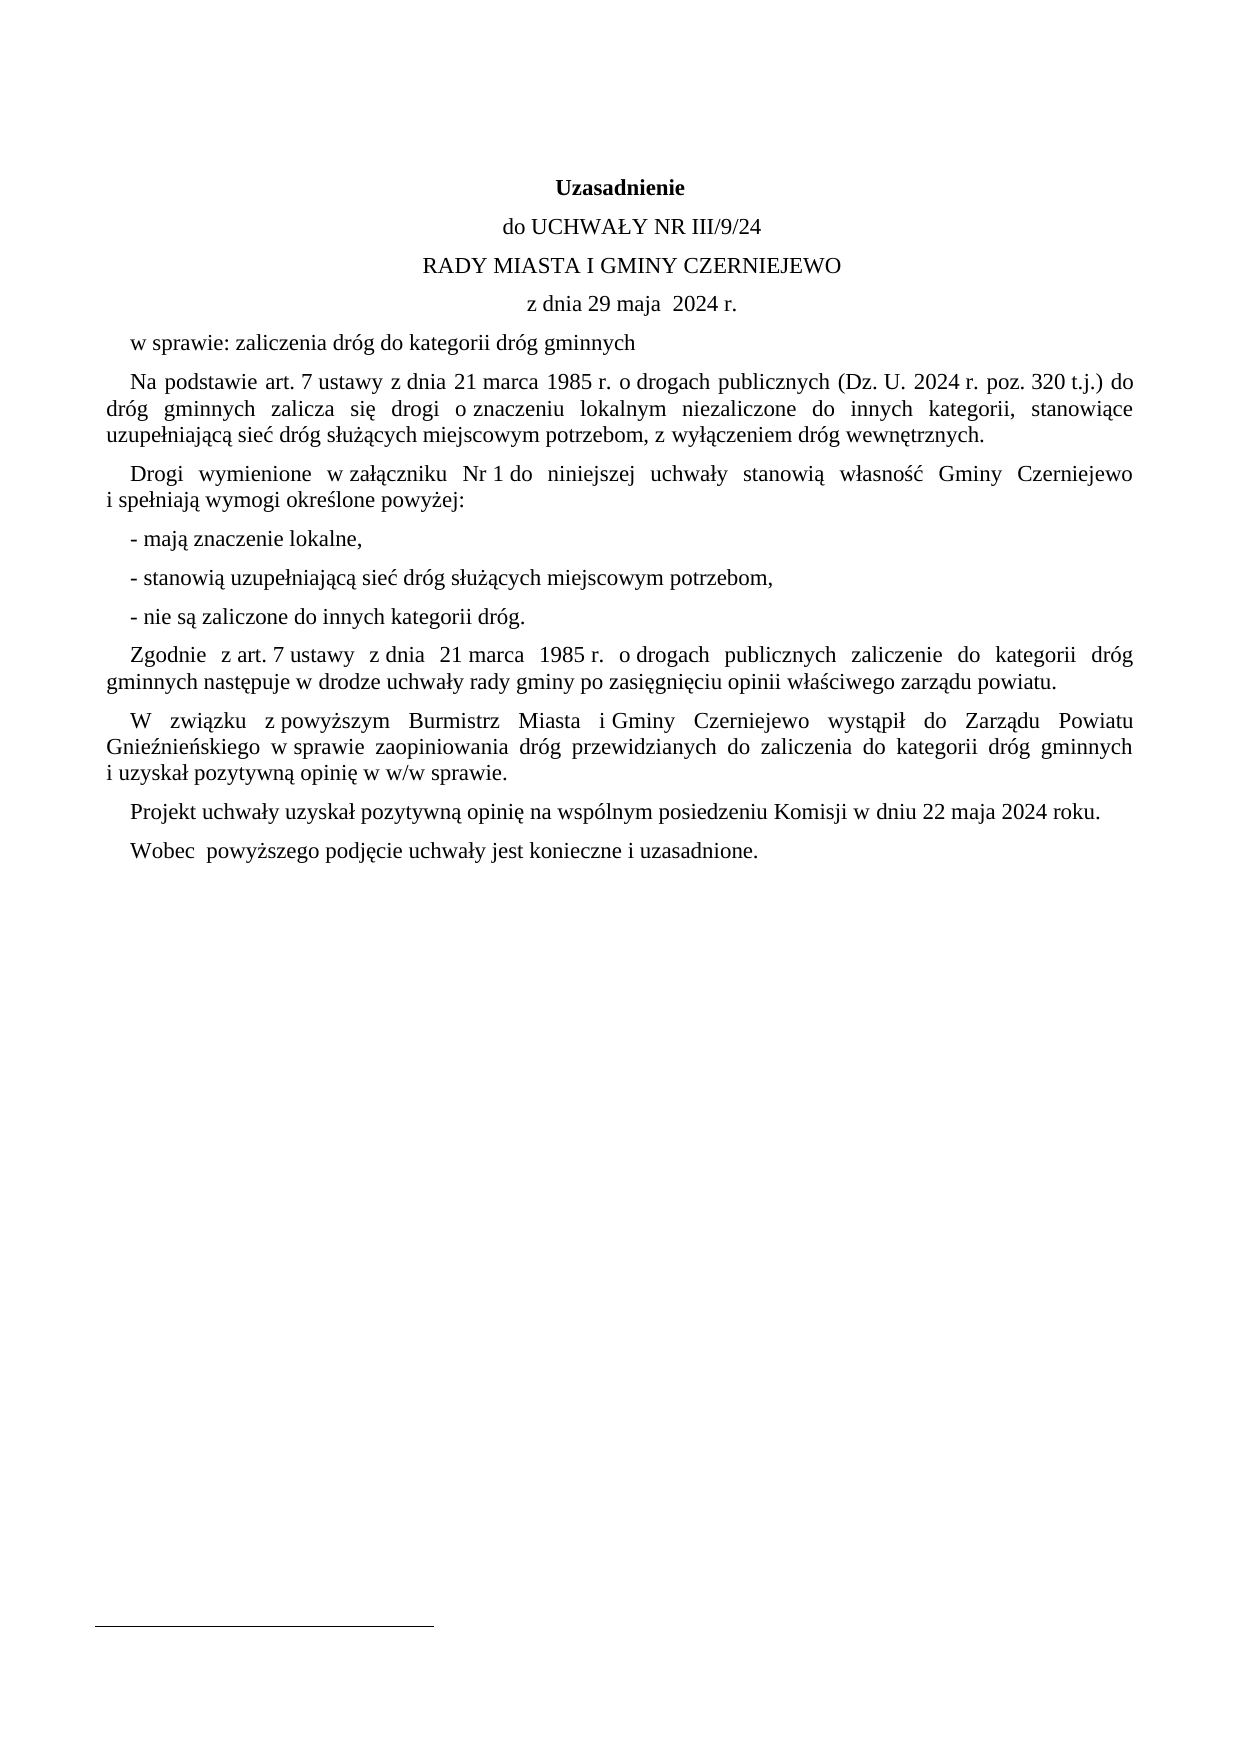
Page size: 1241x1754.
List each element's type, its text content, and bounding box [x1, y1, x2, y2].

text Na podstawie art. 7 ustawy z dnia 21 marca 1985 r. o drogach publicznych (Dz. U. 2024 r. poz. 320 t.j.) do dróg gminnych zalicza się drogi o znaczeniu lokalnym niezaliczone do innych kategorii, stanowiące uzupełniającą sieć dróg służących miejscowym potrzebom, z wyłączeniem dróg wewnętrznych. [106, 368, 1134, 447]
text w sprawie: zaliczenia dróg do kategorii dróg gminnych [106, 329, 1134, 356]
text z dnia 29 maja 2024 r. [106, 291, 1134, 317]
text Zgodnie z art. 7 ustawy z dnia 21 marca 1985 r. o drogach publicznych zaliczenie do kategorii dróg gminnych następuje w drodze uchwały rady gminy po zasięgnięciu opinii właściwego zarządu powiatu. [106, 642, 1134, 694]
text W związku z powyższym Burmistrz Miasta i Gminy Czerniejewo wystąpił do Zarządu Powiatu Gnieźnieńskiego w sprawie zaopiniowania dróg przewidzianych do zaliczenia do kategorii dróg gminnych i uzyskał pozytywną opinię w w/w sprawie. [106, 707, 1134, 786]
text - stanowią uzupełniającą sieć dróg służących miejscowym potrzebom, [106, 564, 1134, 590]
text Drogi wymienione w załączniku Nr 1 do niniejszej uchwały stanowią własność Gminy Czerniejewo i spełniają wymogi określone powyżej: [106, 460, 1134, 512]
text do UCHWAŁY NR III/9/24 [106, 213, 1134, 239]
text - nie są zaliczone do innych kategorii dróg. [106, 603, 1134, 629]
text Wobec powyższego podjęcie uchwały jest konieczne i uzasadnione. [106, 837, 1134, 863]
text Uzasadnienie [106, 174, 1134, 200]
text - mają znaczenie lokalne, [106, 525, 1134, 551]
text RADY MIASTA I GMINY CZERNIEJEWO [106, 252, 1134, 278]
text Projekt uchwały uzyskał pozytywną opinię na wspólnym posiedzeniu Komisji w dniu 22 maja 2024 roku. [106, 798, 1134, 825]
